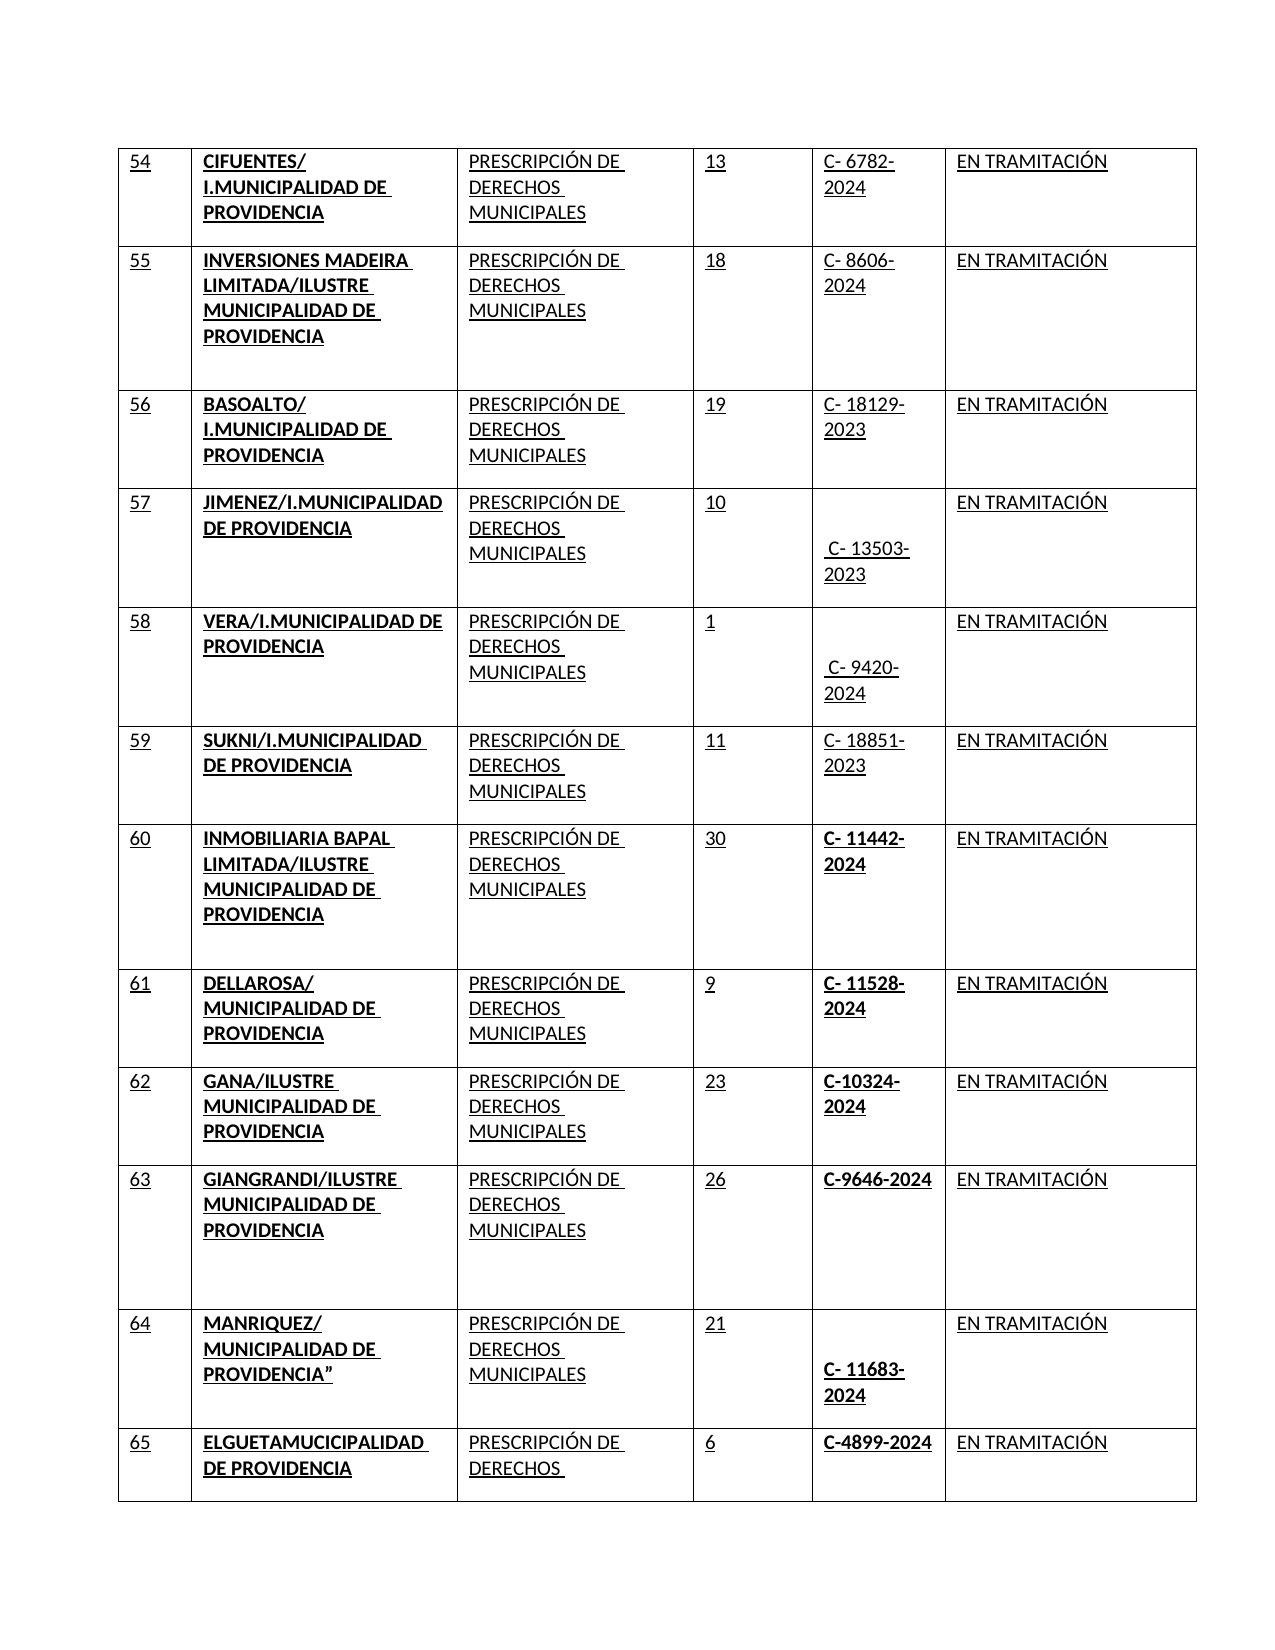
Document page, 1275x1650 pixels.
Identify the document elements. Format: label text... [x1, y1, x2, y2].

table_cell C-9646-2024 [813, 1166, 945, 1309]
table_cell EN TRAMITACIÓN [946, 149, 1196, 246]
table_cell PRESCRIPCIÓN DE DERECHOS MUNICIPALES [458, 1310, 693, 1428]
table_cell 57 [119, 489, 191, 607]
table_cell 62 [119, 1068, 191, 1165]
table_cell 26 [694, 1166, 812, 1309]
table_cell EN TRAMITACIÓN [946, 247, 1196, 390]
table_cell EN TRAMITACIÓN [946, 391, 1196, 488]
table_cell EN TRAMITACIÓN [946, 1068, 1196, 1165]
table_cell EN TRAMITACIÓN [946, 1429, 1196, 1501]
table_cell CIFUENTES/I.MUNICIPALIDAD DE PROVIDENCIA [192, 149, 457, 246]
table_cell 65 [119, 1429, 191, 1501]
table_cell PRESCRIPCIÓN DE DERECHOS MUNICIPALES [458, 247, 693, 390]
table_cell EN TRAMITACIÓN [946, 1166, 1196, 1309]
table_cell SUKNI/I.MUNICIPALIDAD DE PROVIDENCIA [192, 727, 457, 824]
table_cell C- 11442-2024 [813, 825, 945, 969]
table_cell C- 18851-2023 [813, 727, 945, 824]
table_cell 30 [694, 825, 812, 969]
table_cell EN TRAMITACIÓN [946, 1310, 1196, 1428]
table_cell PRESCRIPCIÓN DE DERECHOS MUNICIPALES [458, 391, 693, 488]
table_cell 9 [694, 970, 812, 1067]
table_cell DELLAROSA/MUNICIPALIDAD DE PROVIDENCIA [192, 970, 457, 1067]
table_cell C- 11683-2024 [813, 1310, 945, 1428]
table_cell EN TRAMITACIÓN [946, 970, 1196, 1067]
table_cell 23 [694, 1068, 812, 1165]
table_cell 13 [694, 149, 812, 246]
table_cell C-10324-2024 [813, 1068, 945, 1165]
table_cell 6 [694, 1429, 812, 1501]
table_cell PRESCRIPCIÓN DE DERECHOS MUNICIPALES [458, 489, 693, 607]
table_cell C- 8606-2024 [813, 247, 945, 390]
table_cell 64 [119, 1310, 191, 1428]
table_cell 19 [694, 391, 812, 488]
table_cell 59 [119, 727, 191, 824]
table_cell BASOALTO/I.MUNICIPALIDAD DE PROVIDENCIA [192, 391, 457, 488]
table_cell INMOBILIARIA BAPAL LIMITADA/ILUSTRE MUNICIPALIDAD DE PROVIDENCIA [192, 825, 457, 969]
table_cell 56 [119, 391, 191, 488]
table_cell C- 11528-2024 [813, 970, 945, 1067]
table_cell 55 [119, 247, 191, 390]
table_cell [192, 1429, 457, 1501]
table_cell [458, 1429, 693, 1501]
table_cell PRESCRIPCIÓN DE DERECHOS MUNICIPALES [458, 1166, 693, 1309]
table_cell EN TRAMITACIÓN [946, 489, 1196, 607]
table_cell C- 9420-2024 [813, 608, 945, 726]
table_cell PRESCRIPCIÓN DE DERECHOS MUNICIPALES [458, 608, 693, 726]
table_cell 61 [119, 970, 191, 1067]
table_cell C- 6782-2024 [813, 149, 945, 246]
table_cell PRESCRIPCIÓN DE DERECHOS MUNICIPALES [458, 727, 693, 824]
table_cell VERA/I.MUNICIPALIDAD DE PROVIDENCIA [192, 608, 457, 726]
table_cell 63 [119, 1166, 191, 1309]
table_cell C- 13503-2023 [813, 489, 945, 607]
table_cell 18 [694, 247, 812, 390]
table_cell EN TRAMITACIÓN [946, 825, 1196, 969]
table_cell 60 [119, 825, 191, 969]
table_cell 54 [119, 149, 191, 246]
table_cell MANRIQUEZ/MUNICIPALIDAD DE PROVIDENCIA” [192, 1310, 457, 1428]
table_cell 11 [694, 727, 812, 824]
table_cell 21 [694, 1310, 812, 1428]
table_cell EN TRAMITACIÓN [946, 727, 1196, 824]
table_cell PRESCRIPCIÓN DE DERECHOS MUNICIPALES [458, 1068, 693, 1165]
table_cell EN TRAMITACIÓN [946, 608, 1196, 726]
table_cell PRESCRIPCIÓN DE DERECHOS MUNICIPALES [458, 970, 693, 1067]
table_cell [458, 149, 693, 246]
table_cell PRESCRIPCIÓN DE DERECHOS MUNICIPALES [458, 825, 693, 969]
table_cell C- 18129-2023 [813, 391, 945, 488]
table_cell GIANGRANDI/ILUSTRE MUNICIPALIDAD DE PROVIDENCIA [192, 1166, 457, 1309]
table_cell GANA/ILUSTRE MUNICIPALIDAD DE PROVIDENCIA [192, 1068, 457, 1165]
table_cell 10 [694, 489, 812, 607]
table_cell C-4899-2024 [813, 1429, 945, 1501]
table_cell JIMENEZ/I.MUNICIPALIDAD DE PROVIDENCIA [192, 489, 457, 607]
table_cell 58 [119, 608, 191, 726]
table_cell 1 [694, 608, 812, 726]
table_cell INVERSIONES MADEIRA LIMITADA/ILUSTRE MUNICIPALIDAD DE PROVIDENCIA [192, 247, 457, 390]
